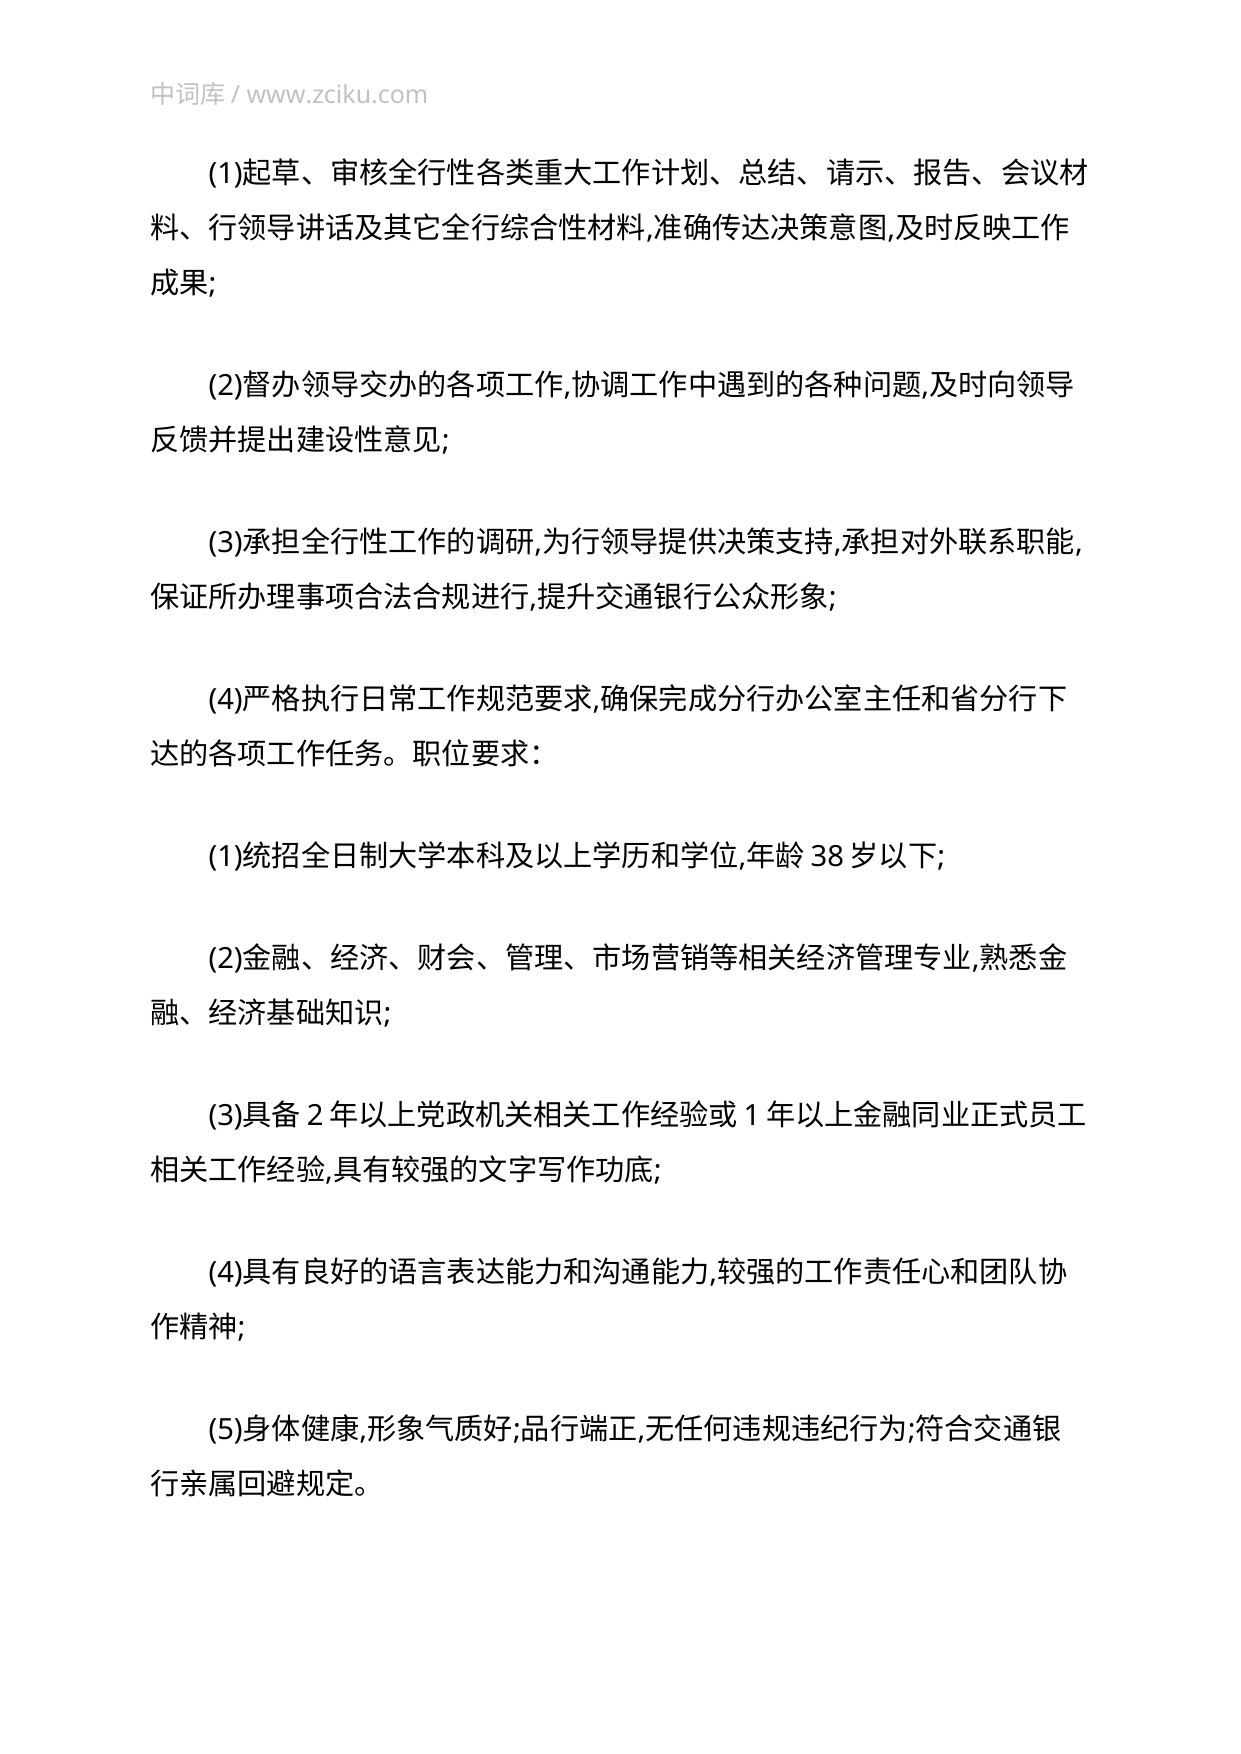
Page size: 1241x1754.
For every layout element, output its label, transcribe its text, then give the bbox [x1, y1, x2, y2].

text (2)督办领导交办的各项工作,协调工作中遇到的各种问题,及时向领导反馈并提出建设性意见; [150, 362, 1090, 459]
text (3)承担全行性工作的调研,为行领导提供决策支持,承担对外联系职能,保证所办理事项合法合规进行,提升交通银行公众形象; [150, 519, 1090, 616]
text (4)严格执行日常工作规范要求,确保完成分行办公室主任和省分行下达的各项工作任务。职位要求： [150, 676, 1090, 773]
text (5)身体健康,形象气质好;品行端正,无任何违规违纪行为;符合交通银行亲属回避规定。 [150, 1406, 1090, 1503]
text (2)金融、经济、财会、管理、市场营销等相关经济管理专业,熟悉金融、经济基础知识; [150, 935, 1090, 1032]
text (1)起草、审核全行性各类重大工作计划、总结、请示、报告、会议材料、行领导讲话及其它全行综合性材料,准确传达决策意图,及时反映工作成果; [150, 150, 1090, 302]
text (1)统招全日制大学本科及以上学历和学位,年龄38岁以下; [150, 833, 1090, 875]
text (4)具有良好的语言表达能力和沟通能力,较强的工作责任心和团队协作精神; [150, 1249, 1090, 1346]
text (3)具备2年以上党政机关相关工作经验或1年以上金融同业正式员工相关工作经验,具有较强的文字写作功底; [150, 1092, 1090, 1189]
